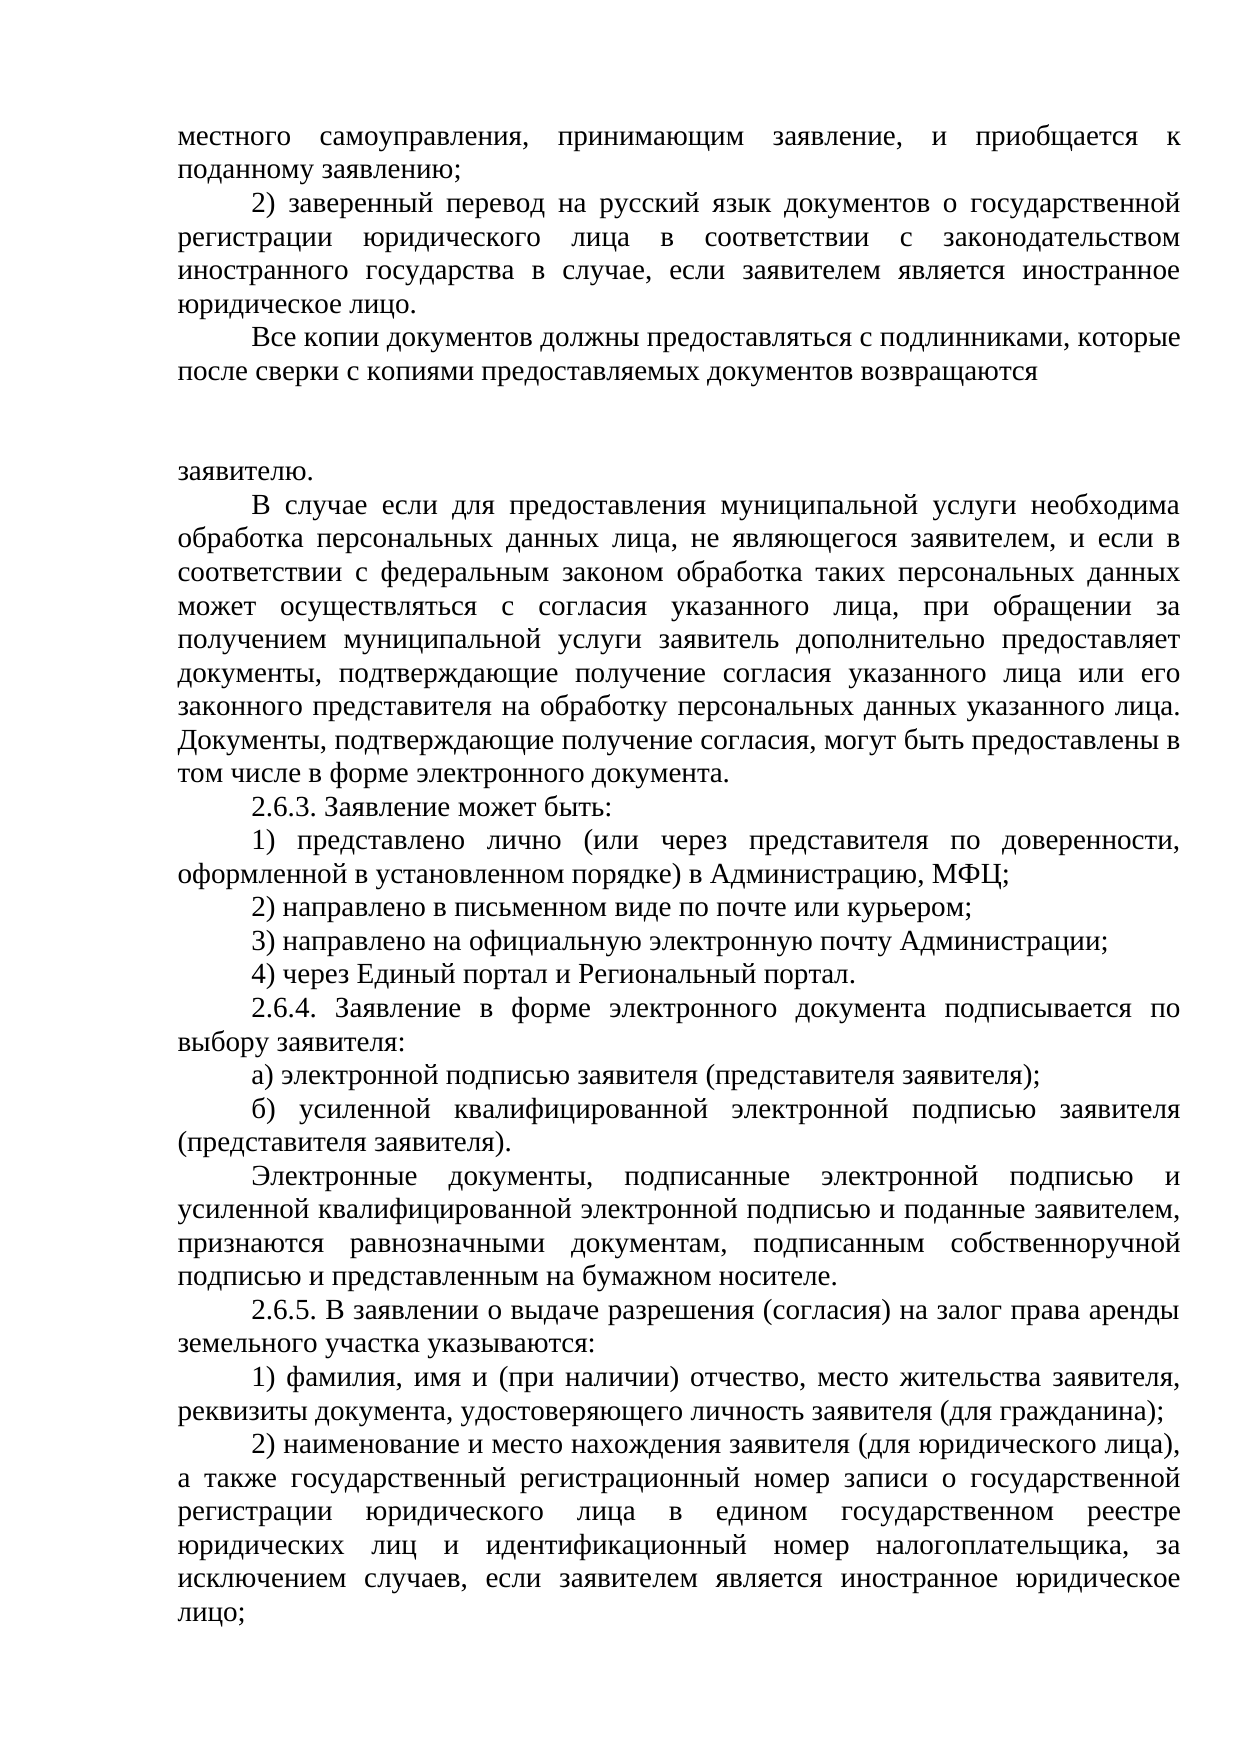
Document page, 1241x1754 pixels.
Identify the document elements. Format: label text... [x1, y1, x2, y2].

text В случае если для предоставления муниципальной услуги необходима обработка персональных данных лица, не являющегося заявителем, и если в соответствии с федеральным законом обработка таких персональных данных может осуществляться с согласия указанного лица, при обращении за получением муниципальной услуги заявитель дополнительно предоставляет документы, подтверждающие получение согласия указанного лица или его законного представителя на обработку персональных данных указанного лица. Документы, подтверждающие получение согласия, могут быть предоставлены в том числе в форме электронного документа. [177, 487, 1181, 789]
text б) усиленной квалифицированной электронной подписью заявителя (представителя заявителя). [177, 1091, 1181, 1158]
text 2) направлено в письменном виде по почте или курьером; [177, 889, 1181, 923]
text 1) фамилия, имя и (при наличии) отчество, место жительства заявителя, реквизиты документа, удостоверяющего личность заявителя (для гражданина); [177, 1359, 1181, 1426]
text 1) представлено лично (или через представителя по доверенности, оформленной в установленном порядке) в Администрацию, МФЦ; [177, 822, 1181, 889]
text заявителю. [177, 453, 1181, 487]
text 2.6.5. В заявлении о выдаче разрешения (согласия) на залог права аренды земельного участка указываются: [177, 1292, 1181, 1359]
text Электронные документы, подписанные электронной подписью и усиленной квалифицированной электронной подписью и поданные заявителем, признаются равнозначными документам, подписанным собственноручной подписью и представленным на бумажном носителе. [177, 1158, 1181, 1292]
text а) электронной подписью заявителя (представителя заявителя); [177, 1057, 1181, 1091]
text Все копии документов должны предоставляться с подлинниками, которые после сверки с копиями предоставляемых документов возвращаются [177, 319, 1181, 386]
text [177, 118, 1181, 185]
text 2) заверенный перевод на русский язык документов о государственной регистрации юридического лица в соответствии с законодательством иностранного государства в случае, если заявителем является иностранное юридическое лицо. [177, 185, 1181, 319]
text 3) направлено на официальную электронную почту Администрации; [177, 923, 1181, 957]
text 2.6.4. Заявление в форме электронного документа подписывается по выбору заявителя: [177, 990, 1181, 1057]
text 4) через Единый портал и Региональный портал. [177, 957, 1181, 990]
text 2.6.3. Заявление может быть: [177, 789, 1181, 822]
text 2) наименование и место нахождения заявителя (для юридического лица), а также государственный регистрационный номер записи о государственной регистрации юридического лица в едином государственном реестре юридических лиц и идентификационный номер налогоплательщика, за исключением случаев, если заявителем является иностранное юридическое лицо; [177, 1426, 1181, 1627]
